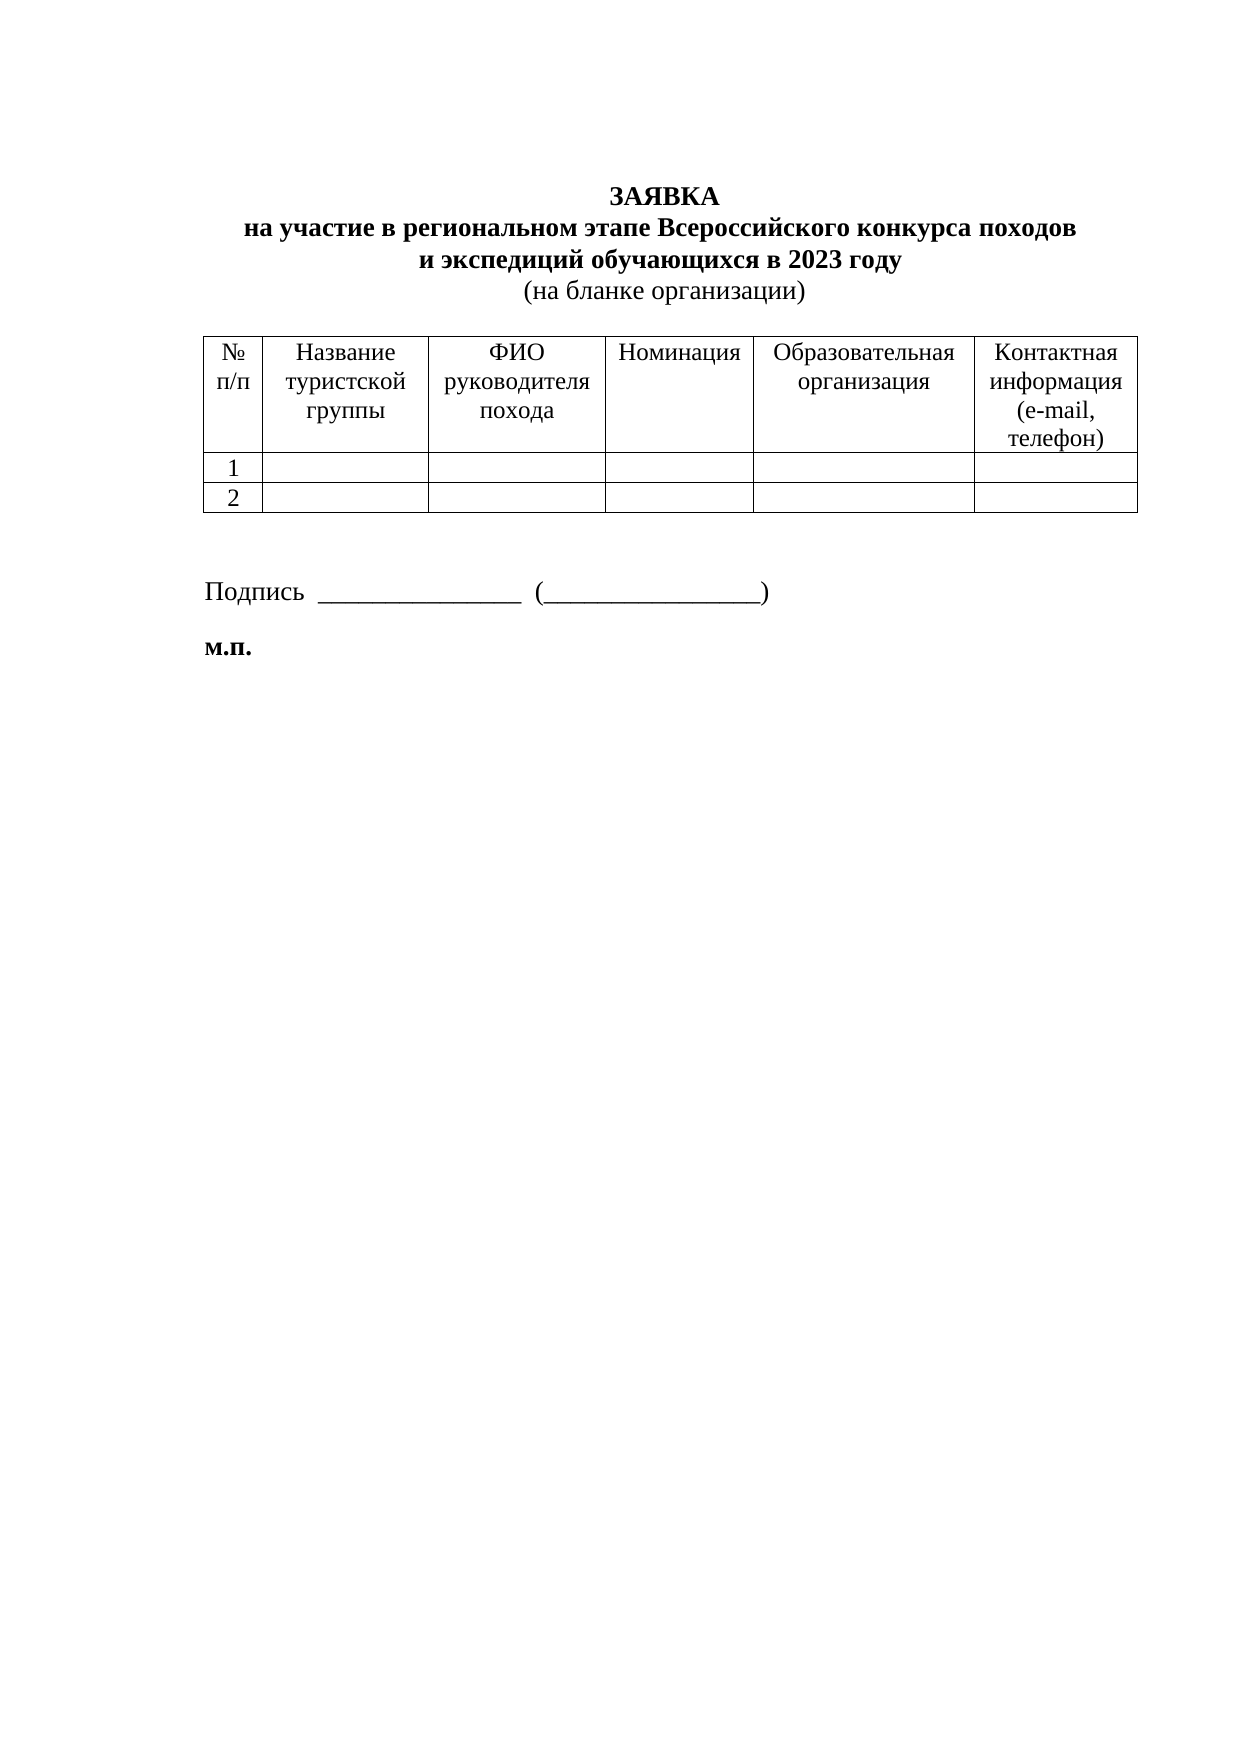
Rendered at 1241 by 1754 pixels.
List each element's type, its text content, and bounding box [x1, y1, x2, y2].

table_header № п/п [204, 337, 262, 452]
text ЗАЯВКА [177, 180, 1152, 212]
table_cell [429, 483, 605, 512]
text на участие в региональном этапе Всероссийского конкурса походов [177, 212, 1143, 243]
table_header Название туристской группы [263, 337, 428, 452]
text и экспедиций обучающихся в 2023 году [177, 243, 1143, 274]
text м.п. [177, 630, 1152, 661]
table_cell [263, 483, 428, 512]
table_cell [975, 483, 1137, 512]
table_cell [263, 453, 428, 482]
table_header Образовательная организация [754, 337, 974, 452]
table_header Номинация [606, 337, 753, 452]
text Подпись _______________ (________________) [177, 575, 1152, 606]
table_header ФИО руководителя похода [429, 337, 605, 452]
table_cell [754, 453, 974, 482]
table_cell [429, 453, 605, 482]
table_cell 1 [204, 453, 262, 482]
table_cell [754, 483, 974, 512]
text (на бланке организации) [177, 274, 1152, 305]
table_cell [606, 453, 753, 482]
table_header Контактная информация (e-mail, телефон) [975, 337, 1137, 452]
table_cell [975, 453, 1137, 482]
table_cell 2 [204, 483, 262, 512]
table_cell [606, 483, 753, 512]
